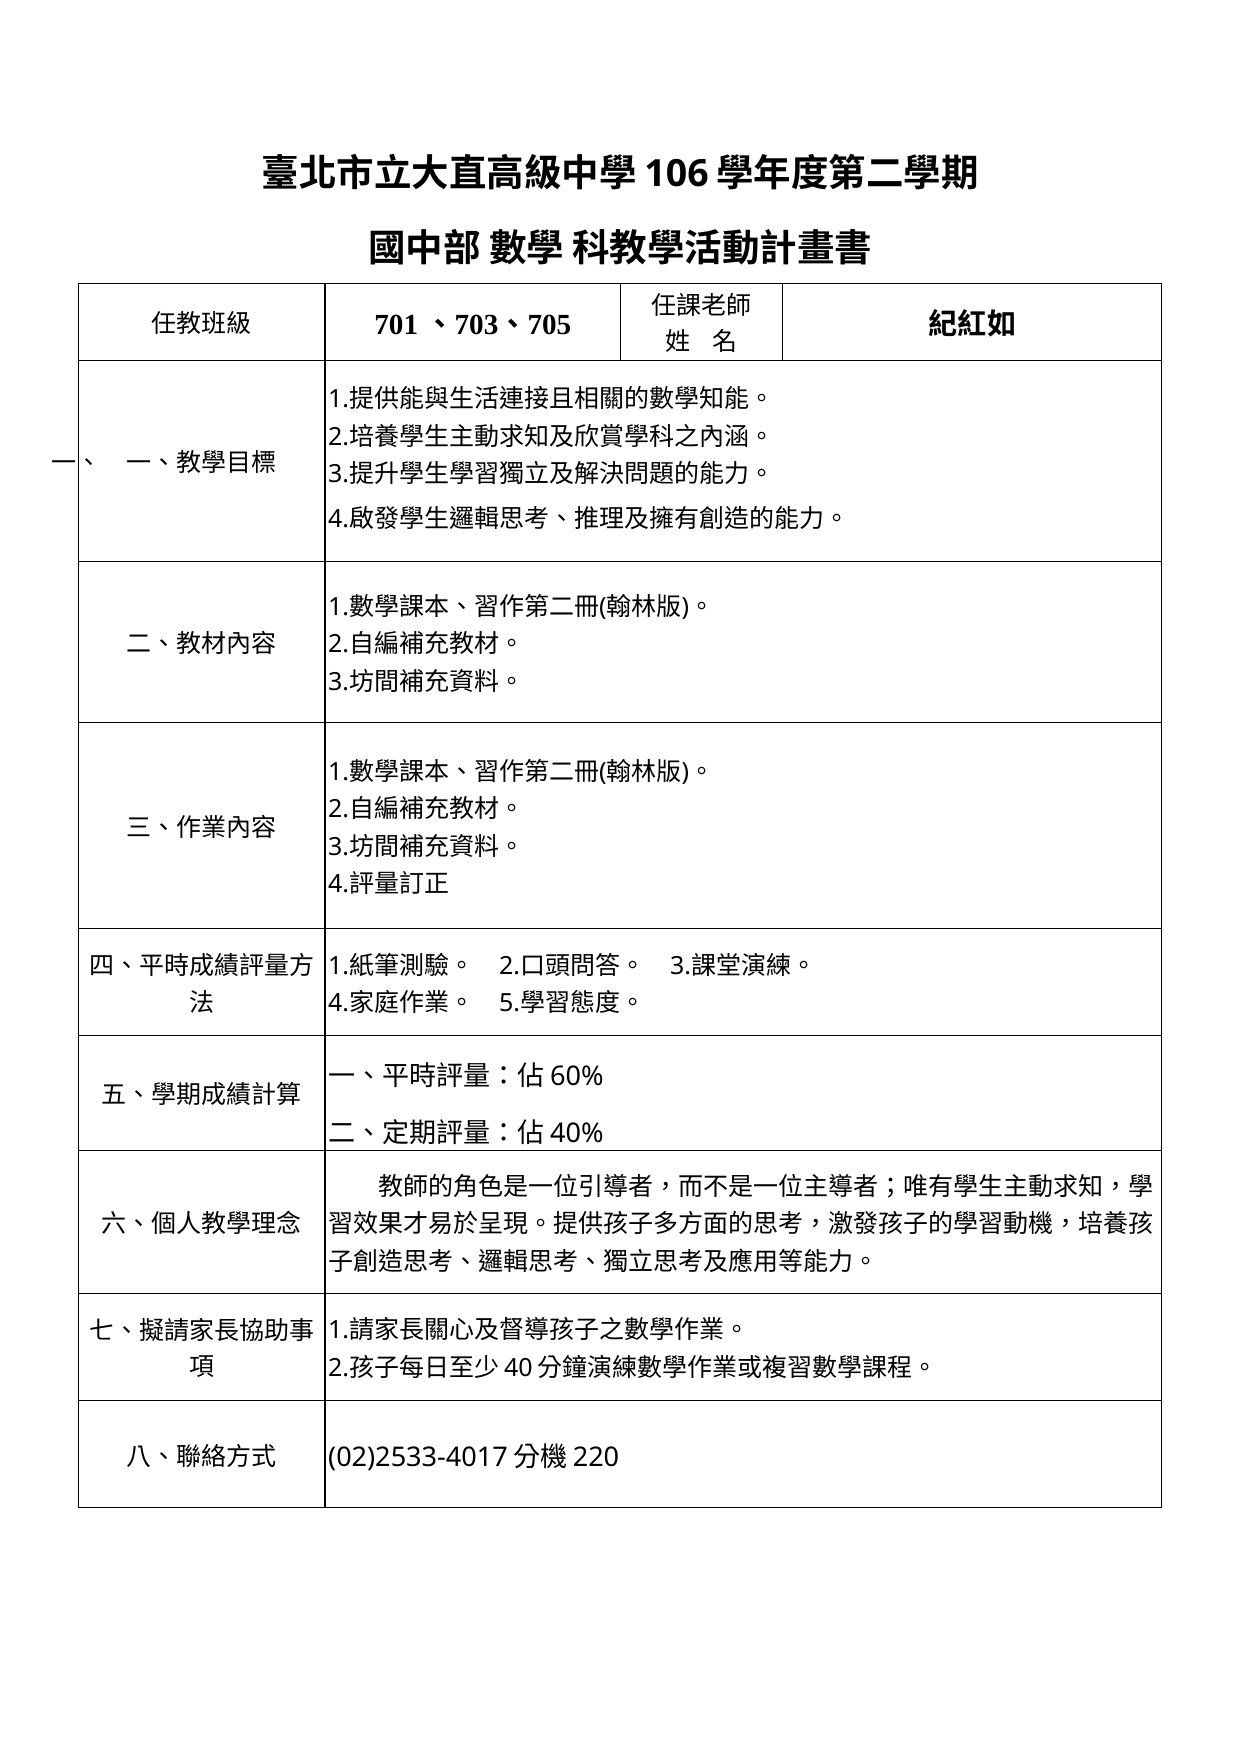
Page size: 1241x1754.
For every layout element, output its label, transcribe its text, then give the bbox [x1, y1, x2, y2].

table_cell 四、平時成績評量方法 [79, 929, 324, 1035]
table_cell 二、教材內容 [79, 562, 324, 722]
table_cell 八、聯絡方式 [79, 1401, 324, 1507]
table_cell 五、學期成績計算 [79, 1036, 324, 1150]
table_cell 一、教學目標 [79, 361, 324, 561]
table_header 任教班級 [79, 284, 324, 359]
text 國中部 數學 科教學活動計畫書 [187, 208, 1053, 283]
table_cell 1.請家長關心及督導孩子之數學作業。 2.孩子每日至少40分鐘演練數學作業或複習數學課程。 [326, 1294, 1161, 1400]
table_cell 1.提供能與生活連接且相關的數學知能。 2.培養學生主動求知及欣賞學科之內涵。 3.提升學生學習獨立及解決問題的能力。 4.啟發學生邏輯思考、推理及擁有創造的能力。 [326, 361, 1161, 561]
table_header 老師 姓 名 [621, 284, 782, 359]
table_header 紀紅如 [783, 284, 1161, 359]
table_cell 1.數學課本、習作第二冊(翰林版)。 2.自編補充教材。 3.坊間補充資料。 [326, 562, 1161, 722]
text 臺北市立大直高級中學106學年度第二學期 [187, 133, 1053, 208]
table_cell 三、作業內容 [79, 723, 324, 928]
table_cell 一、平時評量：佔60% 二、定期評量：佔40% [326, 1036, 1161, 1150]
table_cell 六、個人教學理念 [79, 1151, 324, 1293]
table_header 701 、703、705 [326, 284, 620, 359]
table_cell 教師的角色是一位引導者，而不是一位主導者；唯有學生主動求知，學習效果才易於呈現。提供孩子多方面的思考，激發孩子的學習動機，培養孩子創造思考、邏輯思考、獨立思考及應用等能力。 [326, 1151, 1161, 1293]
table_cell 1.數學課本、習作第二冊(翰林版)。 2.自編補充教材。 3.坊間補充資料。 4.評量訂正 [326, 723, 1161, 928]
table_cell (02)2533-4017分機220 [326, 1401, 1161, 1507]
table_cell 1.紙筆測驗。 2.口頭問答。 3.課堂演練。 4.家庭作業。 5.學習態度。 [326, 929, 1161, 1035]
table_cell 七、擬請家長協助事項 [79, 1294, 324, 1400]
